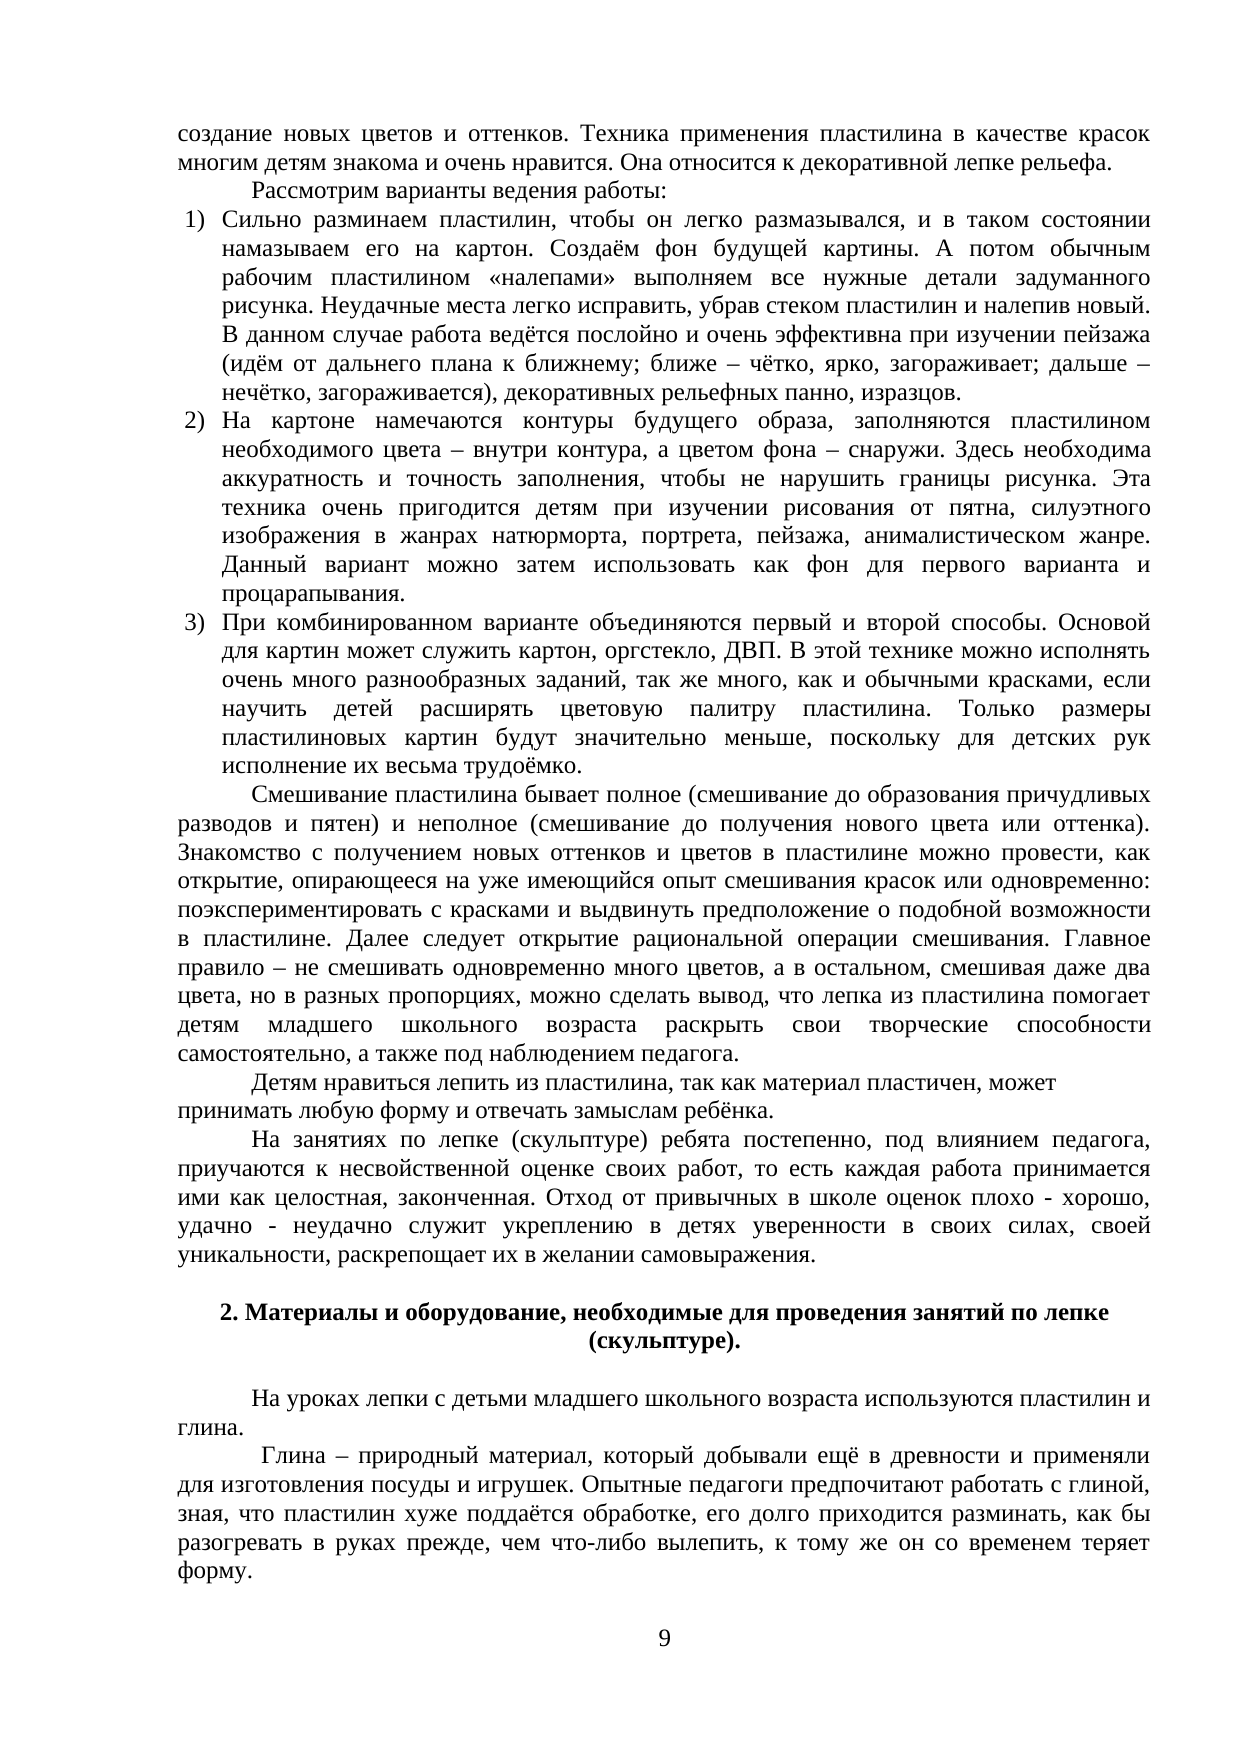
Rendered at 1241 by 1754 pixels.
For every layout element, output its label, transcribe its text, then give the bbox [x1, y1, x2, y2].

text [177, 118, 1152, 176]
text Смешивание пластилина бывает полное (смешивание до образования причудливых разводов и пятен) и неполное (смешивание до получения нового цвета или оттенка). Знакомство с получением новых оттенков и цветов в пластилине можно провести, как открытие, опирающееся на уже имеющийся опыт смешивания красок или одновременно: поэкспериментировать с красками и выдвинуть предположение о подобной возможности в пластилине. Далее следует открытие рациональной операции смешивания. Главное правило – не смешивать одновременно много цветов, а в остальном, смешивая даже два цвета, но в разных пропорциях, можно сделать вывод, что лепка из пластилина помогает детям младшего школьного возраста раскрыть свои творческие способности самостоятельно, а также под наблюдением педагога. [177, 779, 1152, 1067]
text На занятиях по лепке (скульптуре) ребята постепенно, под влиянием педагога, приучаются к несвойственной оценке своих работ, то есть каждая работа принимается ими как целостная, законченная. Отход от привычных в школе оценок плохо - хорошо, удачно - неудачно служит укреплению в детях уверенности в своих силах, своей уникальности, раскрепощает их в желании самовыражения. [177, 1124, 1152, 1268]
list Сильно разминаем пластилин, чтобы он легко размазывался, и в таком состоянии намазываем его на картон. Создаём фон будущей картины. А потом обычным рабочим пластилином «налепами» выполняем все нужные детали задуманного рисунка. Неудачные места легко исправить, убрав стеком пластилин и налепив новый. В данном случае работа ведётся послойно и очень эффективна при изучении пейзажа (идём от дальнего плана к ближнему; ближе – чётко, ярко, загораживает; дальше – нечётко, загораживается), декоративных рельефных панно, изразцов. [184, 204, 1152, 406]
text Детям нравиться лепить из пластилина, так как материал пластичен, может принимать любую форму и отвечать замыслам ребёнка. [177, 1067, 1152, 1124]
text Глина – природный материал, который добывали ещё в древности и применяли для изготовления посуды и игрушек. Опытные педагоги предпочитают работать с глиной, зная, что пластилин хуже поддаётся обработке, его долго приходится разминать, как бы разогревать в руках прежде, чем что-либо вылепить, к тому же он со временем теряет форму. [177, 1441, 1152, 1584]
list При комбинированном варианте объединяются первый и второй способы. Основой для картин может служить картон, оргстекло, ДВП. В этой технике можно исполнять очень много разнообразных заданий, так же много, как и обычными красками, если научить детей расширять цветовую палитру пластилина. Только размеры пластилиновых картин будут значительно меньше, поскольку для детских рук исполнение их весьма трудоёмко. [184, 607, 1152, 779]
list На картоне намечаются контуры будущего образа, заполняются пластилином необходимого цвета – внутри контура, а цветом фона – снаружи. Здесь необходима аккуратность и точность заполнения, чтобы не нарушить границы рисунка. Эта техника очень пригодится детям при изучении рисования от пятна, силуэтного изображения в жанрах натюрморта, портрета, пейзажа, анималистическом жанре. Данный вариант можно затем использовать как фон для первого варианта и процарапывания. [184, 406, 1152, 607]
text На уроках лепки с детьми младшего школьного возраста используются пластилин и глина. [177, 1383, 1152, 1441]
text Рассмотрим варианты ведения работы: [177, 176, 1152, 204]
text 2. Материалы и оборудование, необходимые для проведения занятий по лепке (скульптуре). [177, 1297, 1152, 1383]
